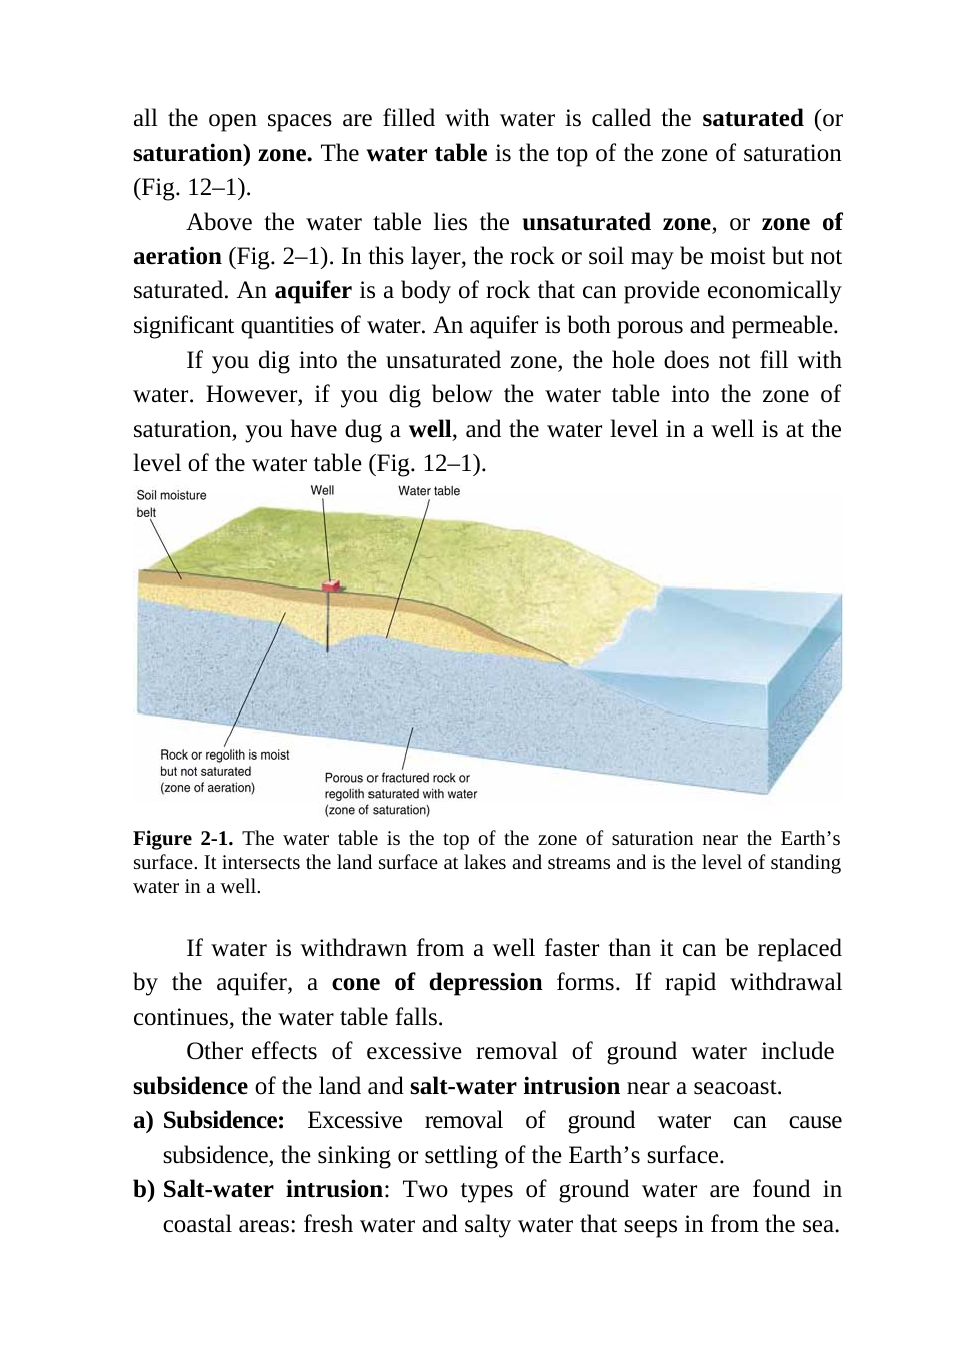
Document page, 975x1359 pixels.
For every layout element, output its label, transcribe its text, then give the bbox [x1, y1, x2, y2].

list Salt-water intrusion: Two types of ground water are found in coastal areas: fresh water and salty water that seeps in from the sea. [133, 1174, 843, 1237]
picture [133, 485, 845, 820]
text Above the water table lies the unsaturated zone, or zone of aeration (Fig. 2–1). In this layer, the rock or soil may be moist but not saturated. An aquifer is a body of rock that can provide economically significant quantities of water. An aquifer is both porous and permeable. [133, 207, 843, 339]
text If you dig into the unsaturated zone, the hole does not fill with water. However, if you dig below the water table into the zone of saturation, you have dug a well, and the water level in a well is at the level of the water table (Fig. 12–1). [133, 345, 843, 477]
text Other effects of excessive removal of ground water include [186, 1036, 883, 1065]
text subsidence of the land and salt-water intrusion near a seacoast. [133, 1071, 883, 1099]
text If water is withdrawn from a well faster than it can be replaced by the aquifer, a cone of depression forms. If rapid withdrawal continues, the water table falls. [133, 933, 843, 1030]
list Subsidence: Excessive removal of ground water can cause subsidence, the sinking or settling of the Earth’s surface. [133, 1105, 843, 1168]
text Figure 2-1. The water table is the top of the zone of saturation near the Earth’s surface. It intersects the land surface at lakes and streams and is the level of standing water in a well. [133, 820, 843, 898]
text all the open spaces are filled with water is called the saturated (or saturation) zone. The water table is the top of the zone of saturation (Fig. 12–1). [133, 103, 843, 201]
